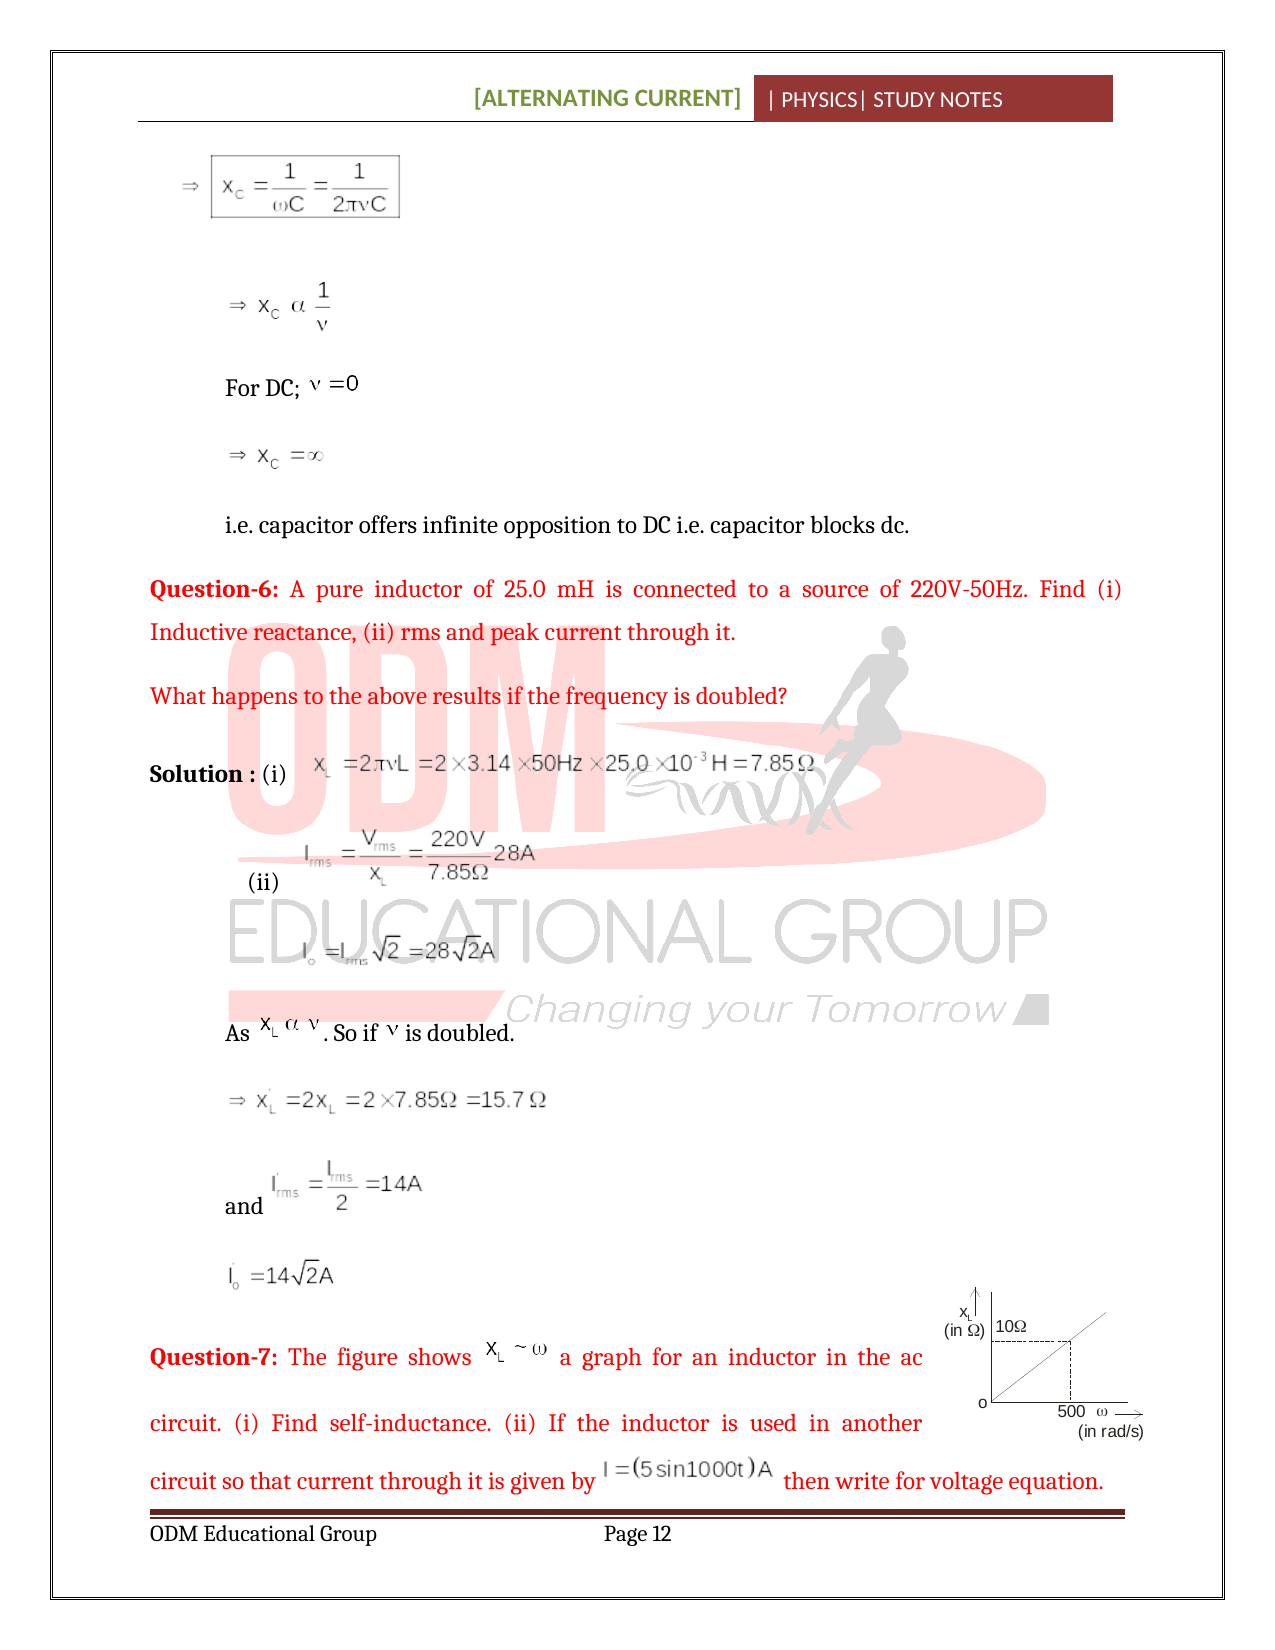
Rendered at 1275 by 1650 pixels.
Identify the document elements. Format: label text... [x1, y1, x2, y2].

text (ii) [150, 824, 1125, 897]
text Question-7: The figure shows a graph for an inductor in the ac circuit. (i) Find self-inductance. (ii) If the inductor is used in another circuit so that current through it is given by then write for voltage equation. [150, 1331, 1125, 1496]
text i.e. capacitor offers infinite opposition to DC i.e. capacitor blocks dc. [150, 511, 1125, 539]
text Solution : (i) [150, 746, 1125, 788]
text Question-6: A pure inductor of 25.0 mH is connected to a source of 220V-50Hz. Find (i) Inductive reactance, (ii) rms and peak current through it. [150, 575, 1125, 647]
text As . So if is doubled. [150, 1007, 1125, 1047]
text What happens to the above results if the frequency is doubled? [150, 682, 1125, 711]
text For DC; [150, 371, 1125, 403]
text and [150, 1154, 1125, 1221]
